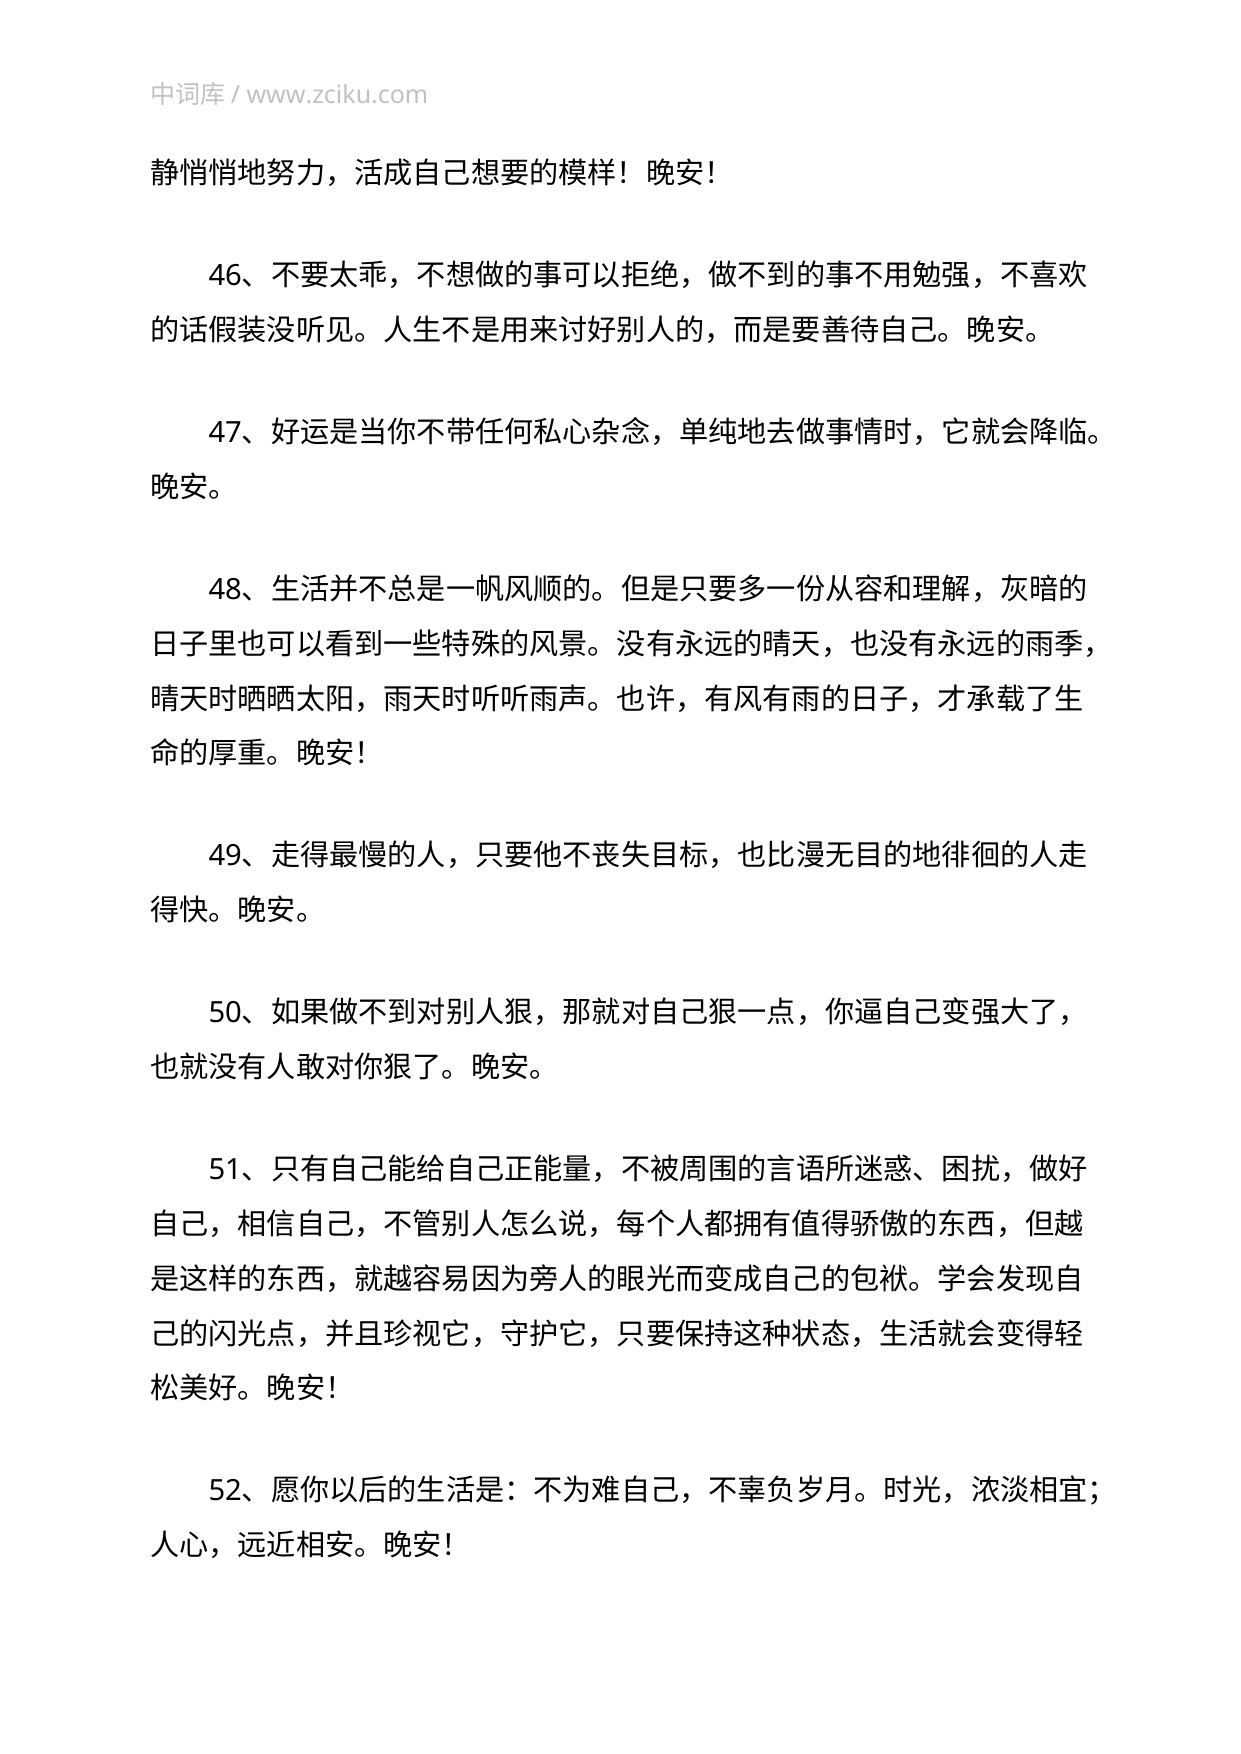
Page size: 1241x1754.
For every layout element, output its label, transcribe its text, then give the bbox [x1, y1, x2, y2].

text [150, 150, 1090, 192]
text 49、走得最慢的人，只要他不丧失目标，也比漫无目的地徘徊的人走得快。晚安。 [150, 832, 1090, 929]
text 52、愿你以后的生活是：不为难自己，不辜负岁月。时光，浓淡相宜；人心，远近相安。晚安！ [150, 1467, 1090, 1564]
text 46、不要太乖，不想做的事可以拒绝，做不到的事不用勉强，不喜欢的话假装没听见。人生不是用来讨好别人的，而是要善待自己。晚安。 [150, 252, 1090, 349]
text 48、生活并不总是一帆风顺的。但是只要多一份从容和理解，灰暗的日子里也可以看到一些特殊的风景。没有永远的晴天，也没有永远的雨季，晴天时晒晒太阳，雨天时听听雨声。也许，有风有雨的日子，才承载了生命的厚重。晚安！ [150, 565, 1090, 772]
text 50、如果做不到对别人狠，那就对自己狠一点，你逼自己变强大了，也就没有人敢对你狠了。晚安。 [150, 989, 1090, 1086]
text 47、好运是当你不带任何私心杂念，单纯地去做事情时，它就会降临。晚安。 [150, 408, 1090, 506]
text 51、只有自己能给自己正能量，不被周围的言语所迷惑、困扰，做好自己，相信自己，不管别人怎么说，每个人都拥有值得骄傲的东西，但越是这样的东西，就越容易因为旁人的眼光而变成自己的包袱。学会发现自己的闪光点，并且珍视它，守护它，只要保持这种状态，生活就会变得轻松美好。晚安！ [150, 1145, 1090, 1407]
